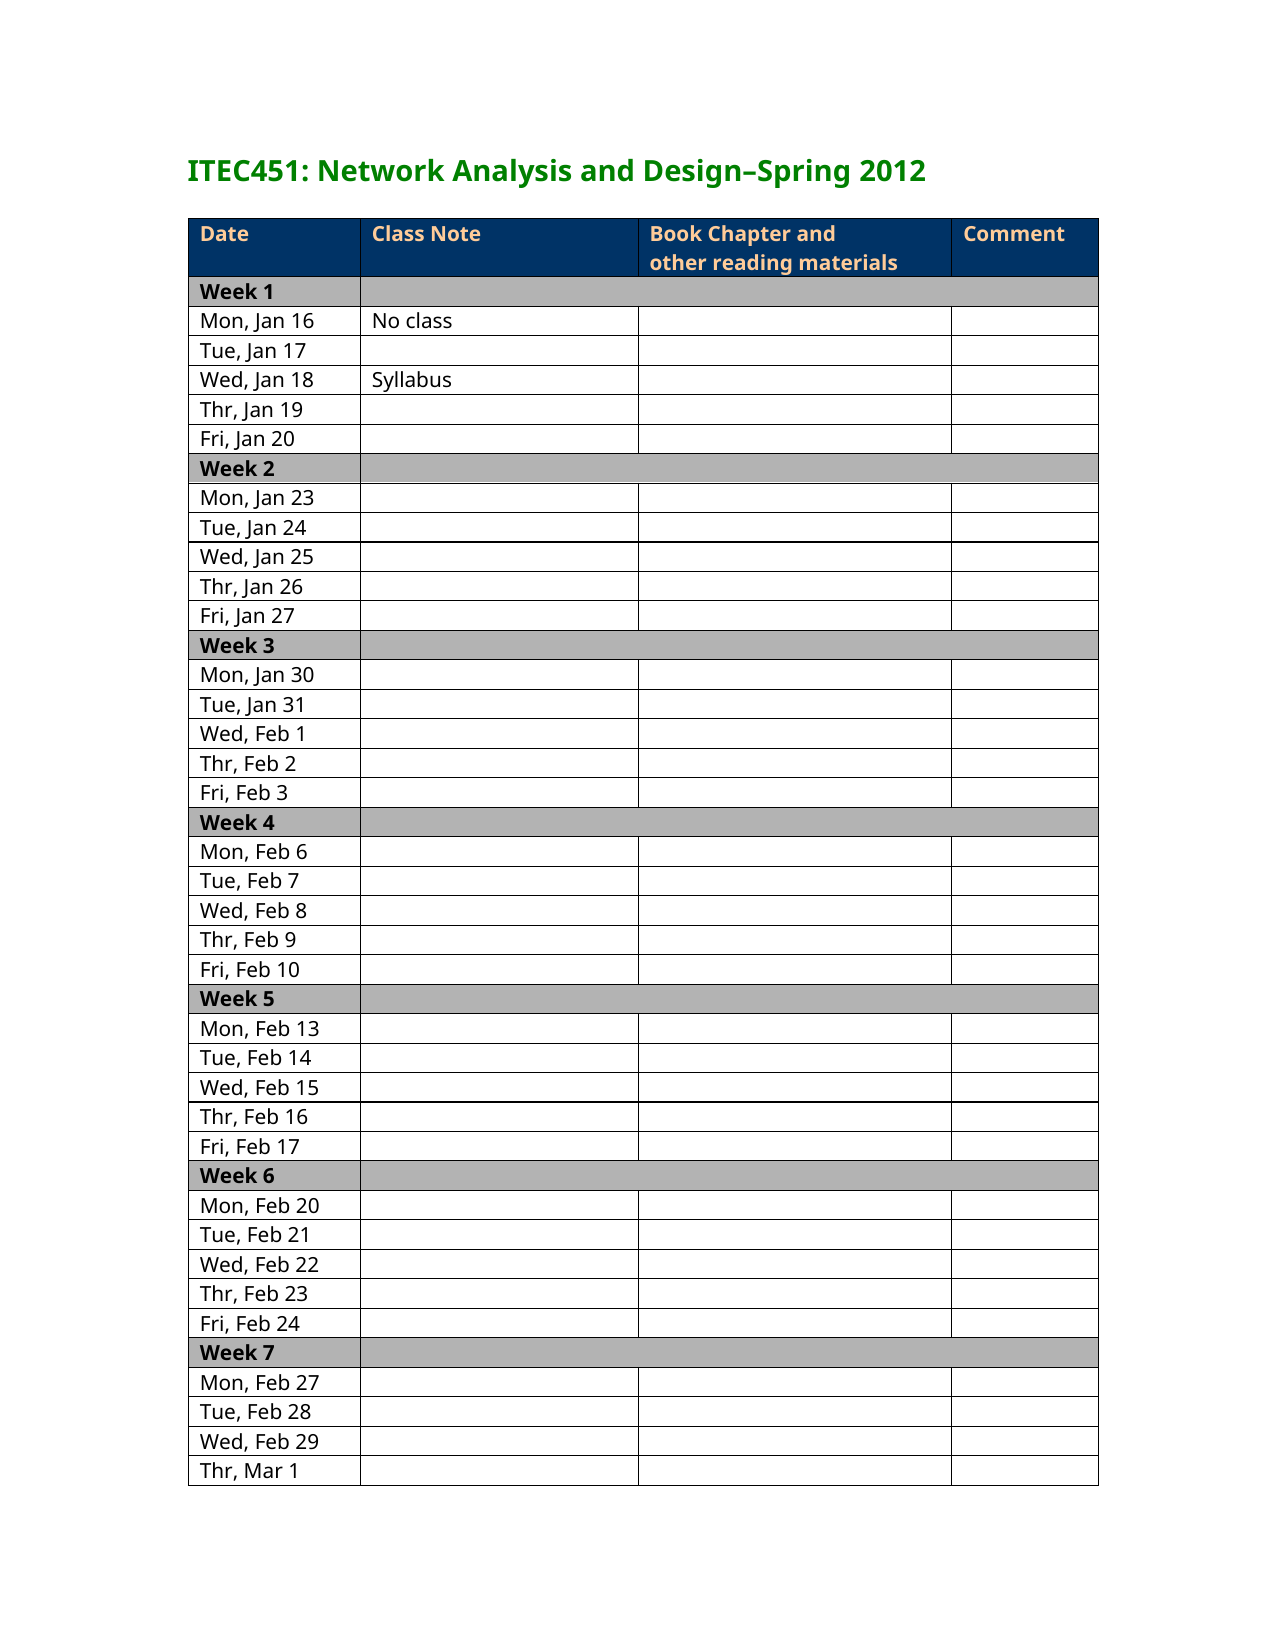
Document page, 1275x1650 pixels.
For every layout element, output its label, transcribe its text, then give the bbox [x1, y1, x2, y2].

table_header Comment [952, 219, 1098, 276]
table_cell [639, 1103, 951, 1131]
table_cell Week 4 [189, 808, 360, 836]
table_cell Thr, Feb 16 [189, 1103, 360, 1131]
table_cell [361, 1073, 638, 1101]
table_cell [361, 719, 638, 748]
table_cell [952, 336, 1098, 364]
table_cell Wed, Feb 1 [189, 719, 360, 748]
table_cell Wed, Feb 22 [189, 1250, 360, 1278]
table_cell [639, 1191, 951, 1219]
table_cell [361, 1368, 638, 1396]
table_cell [639, 1309, 951, 1337]
table_cell [639, 749, 951, 777]
table_cell [952, 543, 1098, 571]
table_cell [361, 808, 1098, 836]
table_cell Tue, Feb 28 [189, 1397, 360, 1426]
table_cell [952, 837, 1098, 866]
table_cell [361, 749, 638, 777]
table_cell [361, 1338, 1098, 1367]
table_cell [361, 660, 638, 689]
table_cell [952, 484, 1098, 512]
table_cell [639, 778, 951, 807]
table_cell [639, 1044, 951, 1072]
table_cell [361, 1044, 638, 1072]
table_cell [639, 1250, 951, 1278]
table_cell [361, 867, 638, 895]
table_cell [361, 1014, 638, 1042]
table_cell Thr, Mar 1 [189, 1456, 360, 1485]
table_cell Mon, Feb 20 [189, 1191, 360, 1219]
table_cell [952, 601, 1098, 630]
table_cell [361, 778, 638, 807]
table_cell [361, 1397, 638, 1426]
table_cell [361, 926, 638, 954]
table_cell No class [361, 307, 638, 335]
table_cell [952, 1309, 1098, 1337]
table_cell [361, 985, 1098, 1013]
table_cell Mon, Jan 16 [189, 307, 360, 335]
table_cell [361, 572, 638, 600]
table_cell [639, 484, 951, 512]
table_cell Week 3 [189, 631, 360, 659]
table_cell [639, 572, 951, 600]
table_cell [952, 1014, 1098, 1042]
table_cell Mon, Feb 6 [189, 837, 360, 866]
table_cell [361, 336, 638, 364]
table_cell [639, 1132, 951, 1160]
table_cell Mon, Feb 27 [189, 1368, 360, 1396]
table_cell Tue, Feb 14 [189, 1044, 360, 1072]
table_cell [361, 484, 638, 512]
table_cell [952, 1250, 1098, 1278]
table_cell [952, 778, 1098, 807]
table_cell [639, 307, 951, 335]
table_cell [361, 631, 1098, 659]
table_cell Fri, Feb 17 [189, 1132, 360, 1160]
table_cell [639, 1456, 951, 1485]
table_header Book Chapter and other reading materials [639, 219, 951, 276]
table_cell [639, 955, 951, 983]
table_cell Wed, Feb 8 [189, 896, 360, 924]
table_cell [639, 366, 951, 394]
table_cell [361, 601, 638, 630]
table_cell [952, 690, 1098, 718]
table_cell [361, 454, 1098, 482]
table_cell [361, 896, 638, 924]
table_cell [952, 1191, 1098, 1219]
table_cell [361, 690, 638, 718]
table_cell [361, 1191, 638, 1219]
table_cell [361, 543, 638, 571]
table_cell [361, 425, 638, 453]
table_cell [952, 867, 1098, 895]
table_cell [361, 1456, 638, 1485]
table_cell [361, 1161, 1098, 1190]
table_cell Fri, Feb 10 [189, 955, 360, 983]
table_cell Fri, Jan 27 [189, 601, 360, 630]
table_cell [361, 513, 638, 541]
table_cell Week 2 [189, 454, 360, 482]
table_cell [361, 1103, 638, 1131]
table_cell Tue, Feb 21 [189, 1220, 360, 1249]
table_cell [952, 926, 1098, 954]
table_cell Tue, Feb 7 [189, 867, 360, 895]
table_cell Wed, Jan 25 [189, 543, 360, 571]
table_cell [639, 719, 951, 748]
table_cell [361, 277, 1098, 306]
table_cell Thr, Feb 2 [189, 749, 360, 777]
table_cell [639, 1220, 951, 1249]
table_cell [639, 425, 951, 453]
table_cell [639, 1427, 951, 1455]
table_cell Week 5 [189, 985, 360, 1013]
table_cell Fri, Feb 24 [189, 1309, 360, 1337]
table_cell [639, 513, 951, 541]
table_cell [952, 425, 1098, 453]
table_cell [361, 1132, 638, 1160]
table_cell [952, 395, 1098, 423]
table_cell [639, 690, 951, 718]
table_cell [639, 867, 951, 895]
table_cell [639, 543, 951, 571]
table_cell [639, 1073, 951, 1101]
table_cell [952, 1103, 1098, 1131]
table_cell [361, 1220, 638, 1249]
table_cell Fri, Jan 20 [189, 425, 360, 453]
table_cell [639, 1279, 951, 1308]
table_cell [952, 660, 1098, 689]
table_cell [952, 513, 1098, 541]
table_cell Thr, Jan 26 [189, 572, 360, 600]
table_cell Fri, Feb 3 [189, 778, 360, 807]
table_cell Tue, Jan 17 [189, 336, 360, 364]
table_cell [639, 1014, 951, 1042]
table_cell [361, 1279, 638, 1308]
table_cell Mon, Jan 30 [189, 660, 360, 689]
table_cell Thr, Feb 9 [189, 926, 360, 954]
table_cell Mon, Feb 13 [189, 1014, 360, 1042]
table_cell [952, 1456, 1098, 1485]
table_cell [952, 1073, 1098, 1101]
table_cell [639, 395, 951, 423]
table_cell [639, 336, 951, 364]
table_cell [952, 896, 1098, 924]
table_cell [952, 1427, 1098, 1455]
table_cell [952, 1220, 1098, 1249]
table_cell [952, 1044, 1098, 1072]
table_cell [952, 719, 1098, 748]
table_cell [952, 1397, 1098, 1426]
table_cell [952, 366, 1098, 394]
table_cell Tue, Jan 31 [189, 690, 360, 718]
table_cell [361, 1250, 638, 1278]
table_cell [361, 1309, 638, 1337]
table_cell Wed, Feb 29 [189, 1427, 360, 1455]
table_cell Week 6 [189, 1161, 360, 1190]
table_cell [952, 572, 1098, 600]
table_cell [952, 749, 1098, 777]
table_cell Week 7 [189, 1338, 360, 1367]
table_header Class Note [361, 219, 638, 276]
table_cell Syllabus [361, 366, 638, 394]
table_cell [952, 307, 1098, 335]
table_cell [639, 837, 951, 866]
table_cell Week 1 [189, 277, 360, 306]
table_cell Mon, Jan 23 [189, 484, 360, 512]
table_cell [361, 955, 638, 983]
table_cell [952, 1132, 1098, 1160]
table_cell [639, 896, 951, 924]
table_cell [952, 1368, 1098, 1396]
table_cell [639, 660, 951, 689]
table_cell Tue, Jan 24 [189, 513, 360, 541]
table_cell [639, 1368, 951, 1396]
table_cell [361, 837, 638, 866]
table_cell [639, 601, 951, 630]
table_cell [952, 955, 1098, 983]
title : Network Analysis and Design–Spring 2012 [187, 150, 1087, 190]
table_cell Wed, Jan 18 [189, 366, 360, 394]
table_cell [361, 1427, 638, 1455]
table_cell [639, 1397, 951, 1426]
table_cell Thr, Feb 23 [189, 1279, 360, 1308]
table_cell Wed, Feb 15 [189, 1073, 360, 1101]
table_cell Thr, Jan 19 [189, 395, 360, 423]
table_header Date [189, 219, 360, 276]
table_cell [639, 926, 951, 954]
table_cell [361, 395, 638, 423]
table_cell [952, 1279, 1098, 1308]
